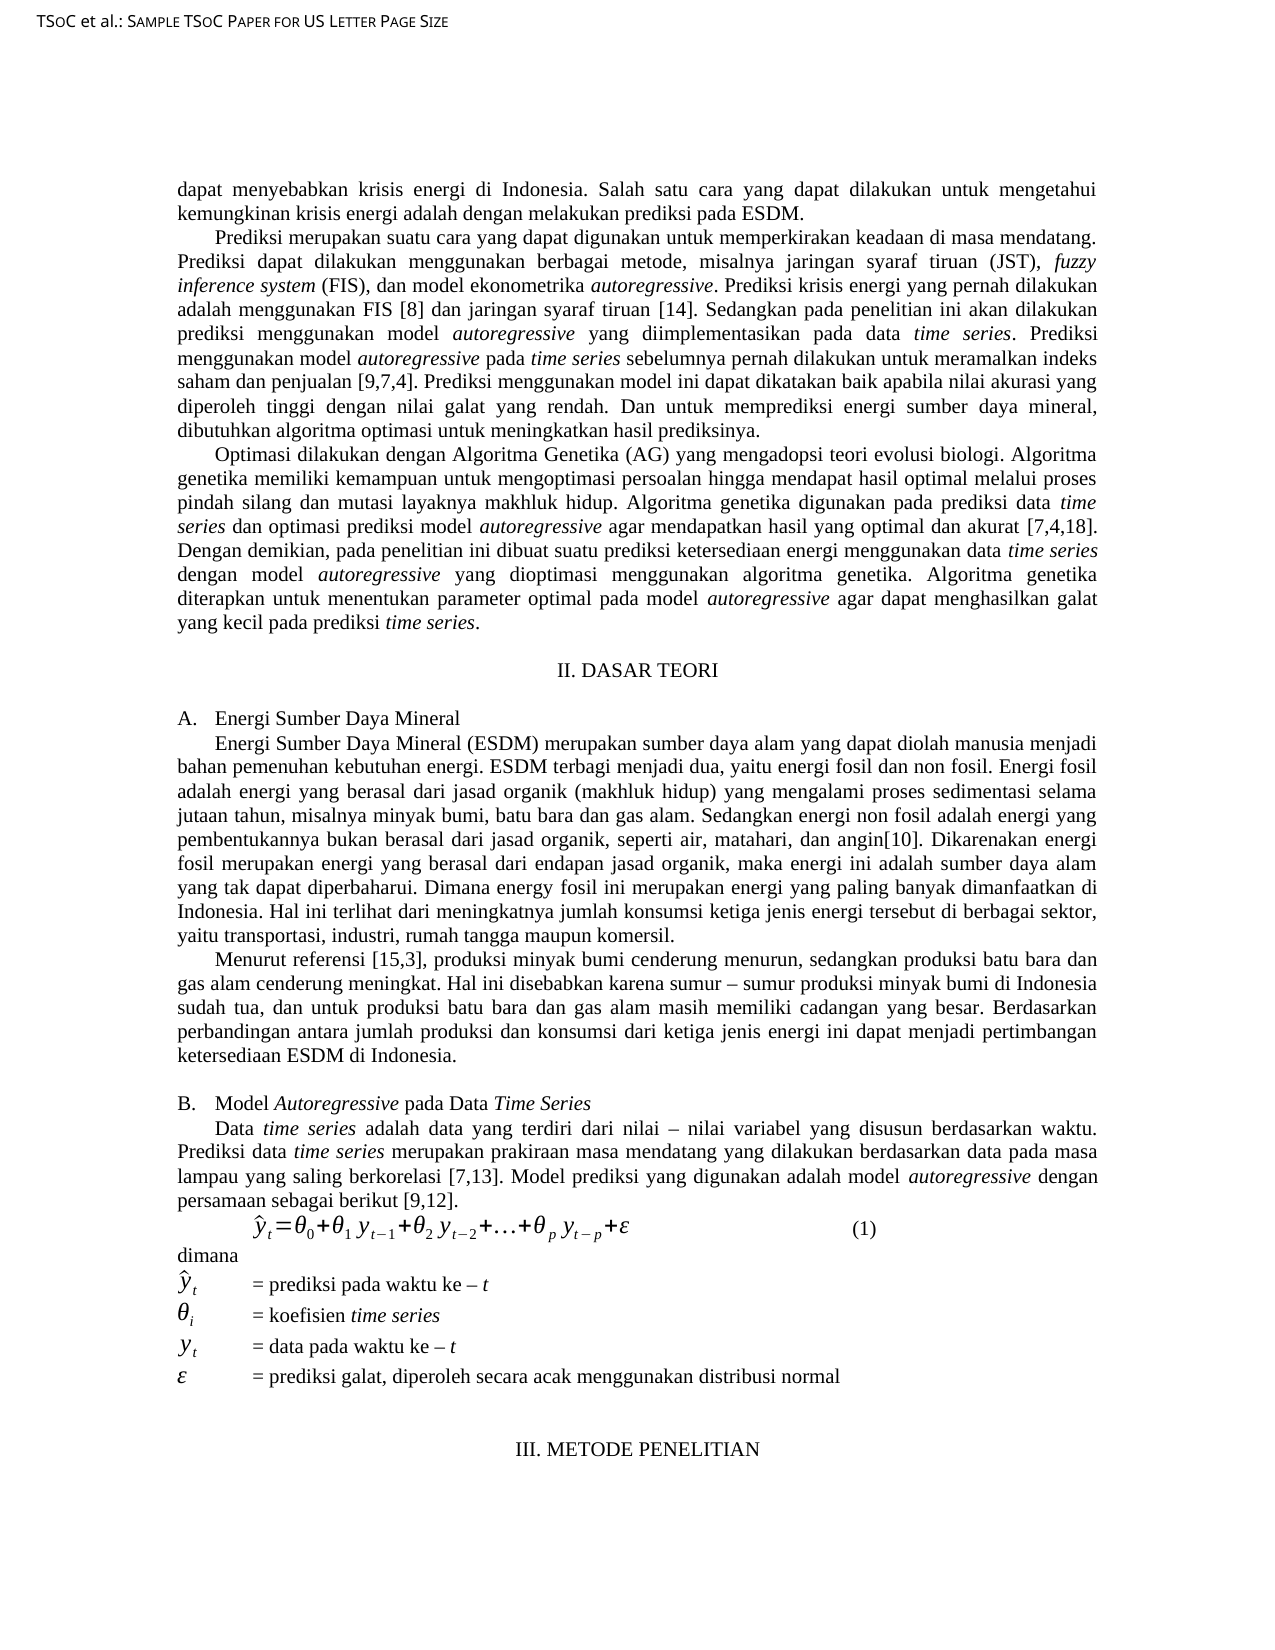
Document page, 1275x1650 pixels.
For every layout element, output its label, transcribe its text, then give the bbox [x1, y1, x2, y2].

text Optimasi dilakukan dengan Algoritma Genetika (AG) yang mengadopsi teori evolusi biologi. Algoritma genetika memiliki kemampuan untuk mengoptimasi persoalan hingga mendapat hasil optimal melalui proses pindah silang dan mutasi layaknya makhluk hidup. Algoritma genetika digunakan pada prediksi data time series dan optimasi prediksi model autoregressive agar mendapatkan hasil yang optimal dan akurat [7,4,18]. Dengan demikian, pada penelitian ini dibuat suatu prediksi ketersediaan energi menggunakan data time series dengan model autoregressive yang dioptimasi menggunakan algoritma genetika. Algoritma genetika diterapkan untuk menentukan parameter optimal pada model autoregressive agar dapat menghasilkan galat yang kecil pada prediksi time series. [177, 442, 1098, 634]
text (1) [177, 1212, 1098, 1243]
list Energi Sumber Daya Mineral (ESDM) merupakan sumber daya alam yang dapat diolah manusia menjadi bahan pemenuhan kebutuhan energi. ESDM terbagi menjadi dua, yaitu energi fosil dan non fosil. Energi fosil adalah energi yang berasal dari jasad organik (makhluk hidup) yang mengalami proses sedimentasi selama jutaan tahun, misalnya minyak bumi, batu bara dan gas alam. Sedangkan energi non fosil adalah energi yang pembentukannya bukan berasal dari jasad organik, seperti air, matahari, dan angin[10]. Dikarenakan energi fosil merupakan energi yang berasal dari endapan jasad organik, maka energi ini adalah sumber daya alam yang tak dapat diperbaharui. Dimana energy fosil ini merupakan energi yang paling banyak dimanfaatkan di Indonesia. Hal ini terlihat dari meningkatnya jumlah konsumsi ketiga jenis energi tersebut di berbagai sektor, yaitu transportasi, industri, rumah tangga maupun komersil. [177, 730, 1098, 947]
text dimana [177, 1243, 1098, 1267]
text Data time series adalah data yang terdiri dari nilai – nilai variabel yang disusun berdasarkan waktu. Prediksi data time series merupakan prakiraan masa mendatang yang dilakukan berdasarkan data pada masa lampau yang saling berkorelasi [7,13]. Model prediksi yang digunakan adalah model autoregressive dengan persamaan sebagai berikut [9,12]. [177, 1115, 1098, 1212]
text = data pada waktu ke – t [177, 1330, 1098, 1361]
text III. METODE PENELITIAN [177, 1437, 1098, 1461]
text II. DASAR TEORI [177, 658, 1098, 682]
text = koefisien time series [177, 1298, 1098, 1330]
list Menurut referensi [15,3], produksi minyak bumi cenderung menurun, sedangkan produksi batu bara dan gas alam cenderung meningkat. Hal ini disebabkan karena sumur – sumur produksi minyak bumi di Indonesia sudah tua, dan untuk produksi batu bara dan gas alam masih memiliki cadangan yang besar. Berdasarkan perbandingan antara jumlah produksi dan konsumsi dari ketiga jenis energi ini dapat menjadi pertimbangan ketersediaan ESDM di Indonesia. [177, 947, 1098, 1067]
list Energi Sumber Daya Mineral [177, 706, 1098, 730]
text = prediksi galat, diperoleh secara acak menggunakan distribusi normal [177, 1361, 1098, 1389]
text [177, 177, 1098, 225]
text Prediksi merupakan suatu cara yang dapat digunakan untuk memperkirakan keadaan di masa mendatang. Prediksi dapat dilakukan menggunakan berbagai metode, misalnya jaringan syaraf tiruan (JST), fuzzy inference system (FIS), dan model ekonometrika autoregressive. Prediksi krisis energi yang pernah dilakukan adalah menggunakan FIS [8] dan jaringan syaraf tiruan [14]. Sedangkan pada penelitian ini akan dilakukan prediksi menggunakan model autoregressive yang diimplementasikan pada data time series. Prediksi menggunakan model autoregressive pada time series sebelumnya pernah dilakukan untuk meramalkan indeks saham dan penjualan [9,7,4]. Prediksi menggunakan model ini dapat dikatakan baik apabila nilai akurasi yang diperoleh tinggi dengan nilai galat yang rendah. Dan untuk memprediksi energi sumber daya mineral, dibutuhkan algoritma optimasi untuk meningkatkan hasil prediksinya. [177, 225, 1098, 442]
list Model Autoregressive pada Data Time Series [177, 1091, 1098, 1115]
text = prediksi pada waktu ke – t [177, 1267, 1098, 1298]
